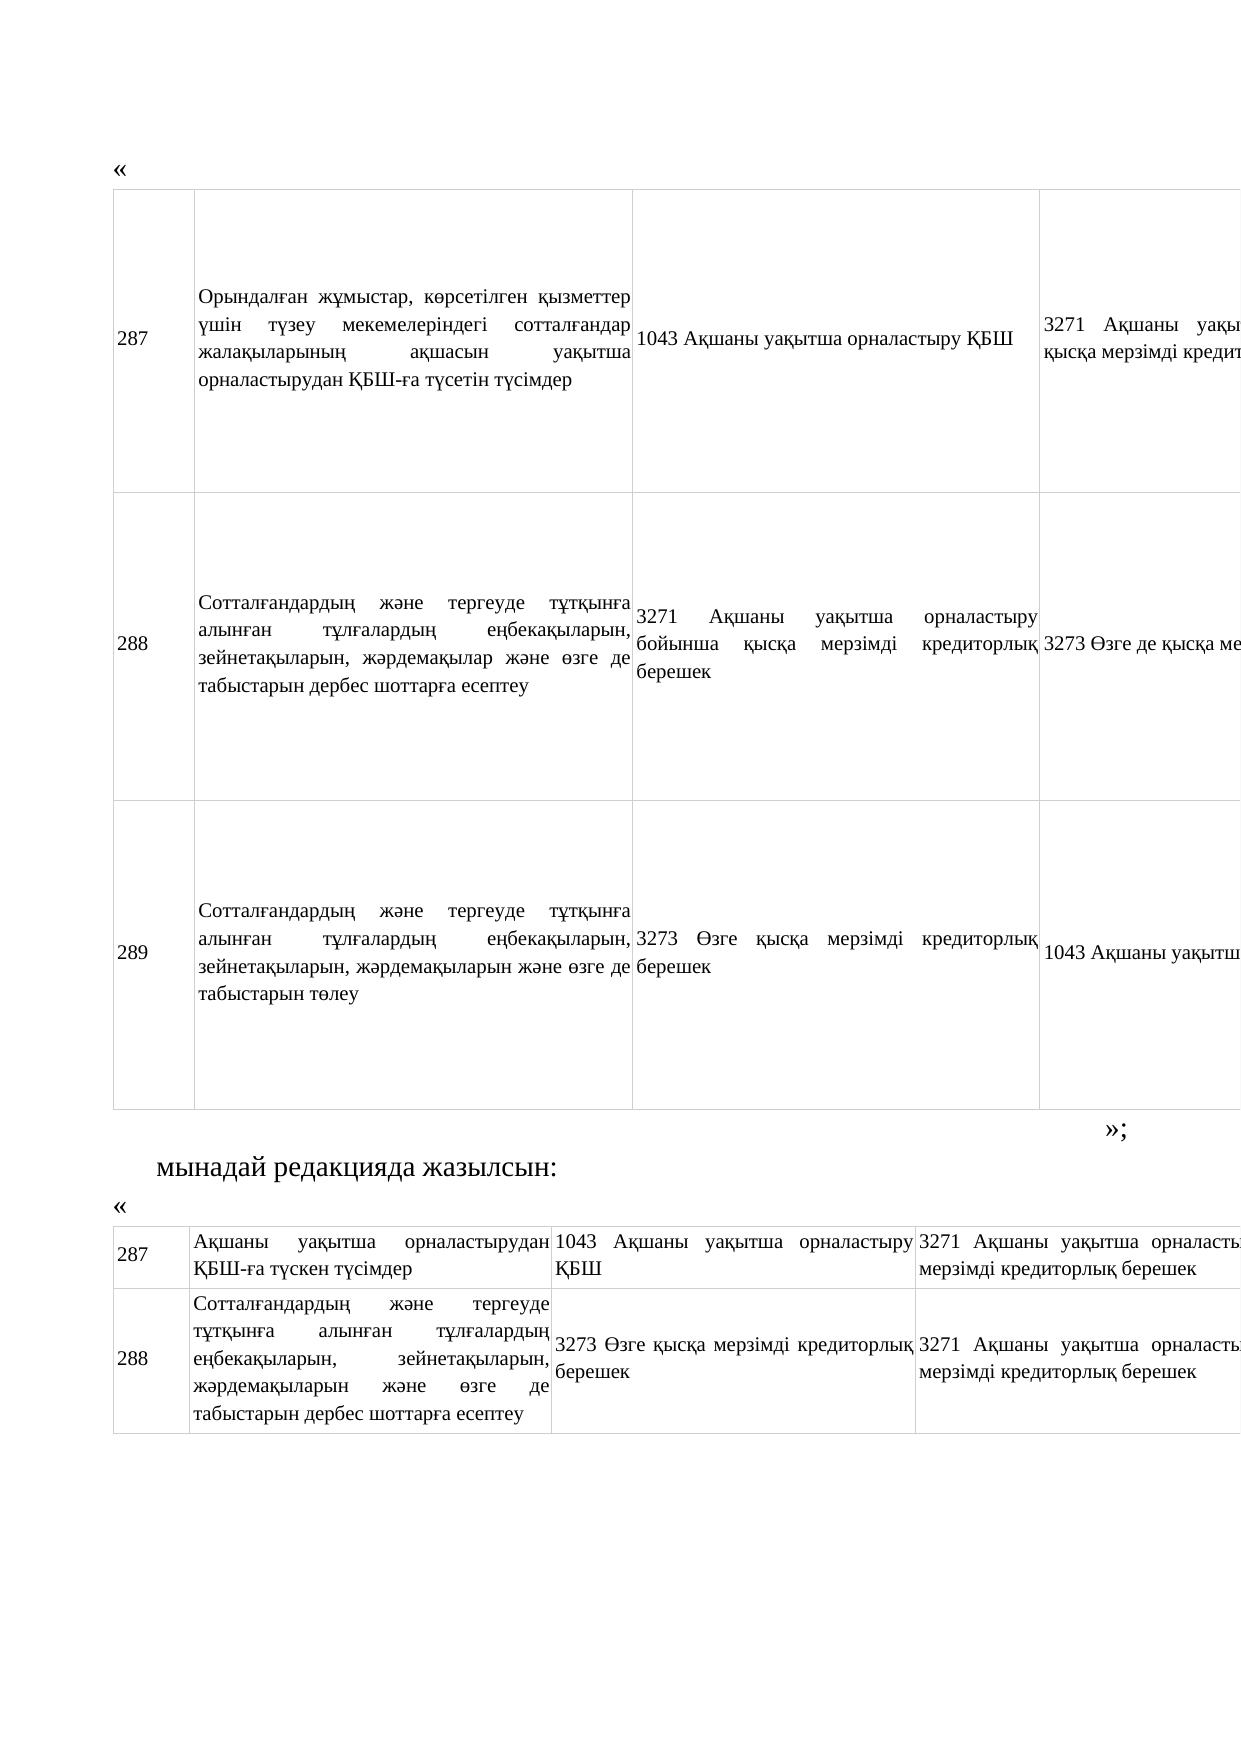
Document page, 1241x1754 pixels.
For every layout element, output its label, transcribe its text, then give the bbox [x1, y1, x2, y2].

table_header Ақшаны уақытша орналастырудан ҚБШ-ға түскен түсімдер [190, 1227, 551, 1288]
table_cell 3271 Ақшаны уақытша орналастыру бойынша қысқа мерзімді кредиторлық берешек [633, 493, 1039, 799]
text « [112, 1187, 1128, 1221]
table_cell Сотталғандардың және тергеуде тұтқынға алынған тұлғалардың еңбекақыларын, зейнетақыларын, жәрдемақыларын және өзге де табыстарын дербес шоттарға есептеу [190, 1289, 551, 1432]
table_header 1043 Ақшаны уақытша орналастыру ҚБШ [633, 190, 1039, 492]
table_cell Сотталғандардың және тергеуде тұтқынға алынған тұлғалардың еңбекақыларын, зейнетақыларын, жәрдемақыларын және өзге де табыстарын төлеу [195, 801, 632, 1109]
table_header 287 [114, 190, 194, 492]
table_header Орындалған жұмыстар, көрсетілген қызметтер үшін түзеу мекемелеріндегі сотталғандар жалақыларының ақшасын уақытша орналастырудан ҚБШ-ға түсетін түсімдер [195, 190, 632, 492]
table_cell 3273 Өзге де қысқа мерзімді кредиторлық берешек [1040, 493, 1240, 799]
text « [112, 150, 1128, 183]
table_cell 289 [114, 801, 194, 1109]
table_header 1043 Ақшаны уақытша орналастыру ҚБШ [552, 1227, 915, 1288]
table_cell 3273 Өзге қысқа мерзімді кредиторлық берешек [552, 1289, 915, 1432]
table_header 3271 Ақшаны уақытша орналастыру бойынша қысқа мерзімді кредиторлық берешек [916, 1227, 1240, 1288]
text »; мынадай редакцияда жазылсын: [112, 1110, 1128, 1182]
table_header 287 [114, 1227, 189, 1288]
table_cell 3273 Өзге қысқа мерзімді кредиторлық берешек [633, 801, 1039, 1109]
table_header 3271 Ақшаны уақытша орналастыру бойынша қысқа мерзімді кредиторлық берешек [1040, 190, 1240, 492]
table_cell Сотталғандардың және тергеуде тұтқынға алынған тұлғалардың еңбекақыларын, зейнетақыларын, жәрдемақылар және өзге де табыстарын дербес шоттарға есептеу [195, 493, 632, 799]
table_cell 1043 Ақшаны уақытша орналастыру ҚБШ [1040, 801, 1240, 1109]
table_cell 288 [114, 1289, 189, 1432]
table_cell 3271 Ақшаны уақытша орналастыру бойынша қысқа мерзімді кредиторлық берешек [916, 1289, 1240, 1432]
table_cell 288 [114, 493, 194, 799]
